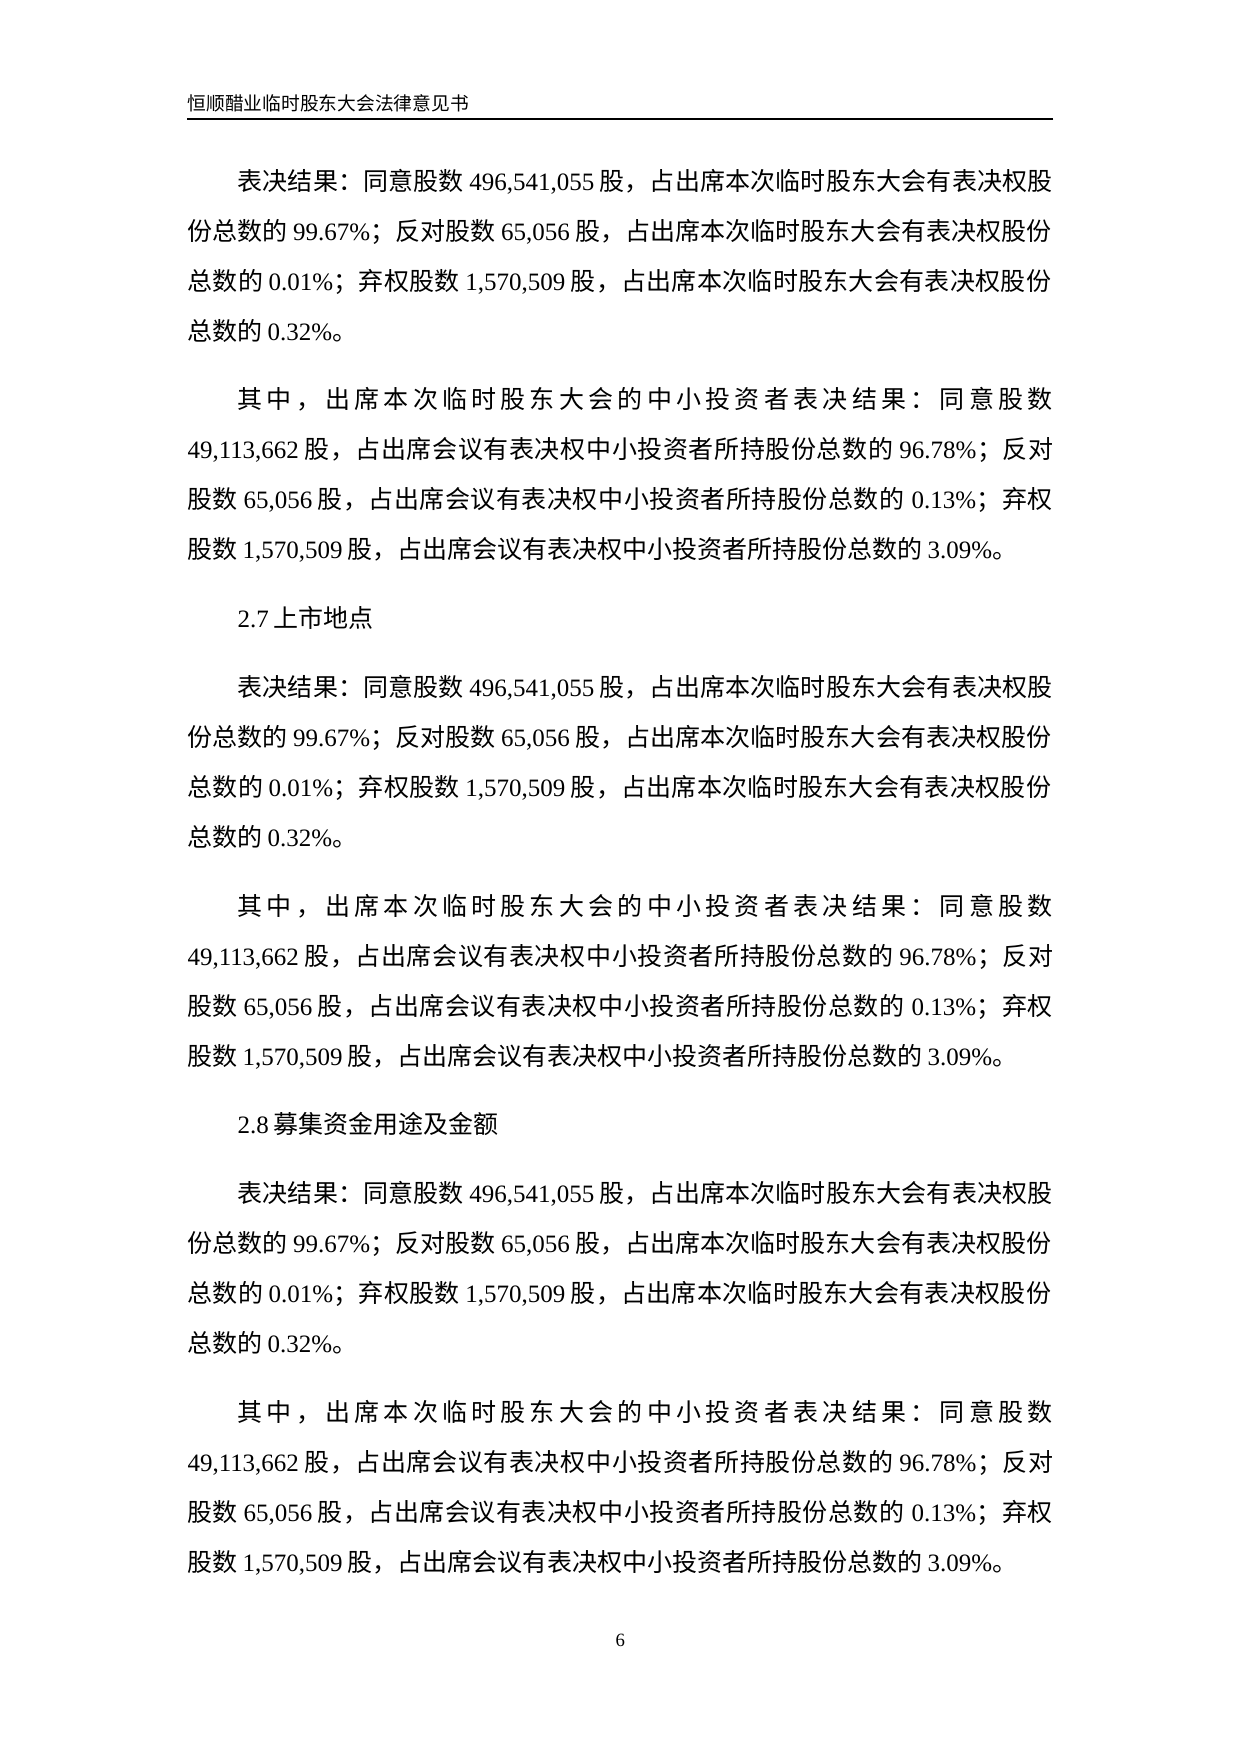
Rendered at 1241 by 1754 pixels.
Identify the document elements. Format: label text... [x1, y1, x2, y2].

text 表决结果：同意股数496,541,055股，占出席本次临时股东大会有表决权股份总数的99.67%；反对股数65,056股，占出席本次临时股东大会有表决权股份总数的0.01%；弃权股数1,570,509股，占出席本次临时股东大会有表决权股份总数的0.32%。 [187, 656, 1053, 856]
text 表决结果：同意股数496,541,055股，占出席本次临时股东大会有表决权股份总数的99.67%；反对股数65,056股，占出席本次临时股东大会有表决权股份总数的0.01%；弃权股数1,570,509股，占出席本次临时股东大会有表决权股份总数的0.32%。 [187, 150, 1053, 350]
text 2.8募集资金用途及金额 [187, 1094, 1053, 1144]
text 2.7上市地点 [187, 587, 1053, 637]
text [187, 1162, 1053, 1362]
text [187, 369, 1053, 569]
text 其中，出席本次临时股东大会的中小投资者表决结果：同意股数49,113,662股，占出席会议有表决权中小投资者所持股份总数的96.78%；反对股数65,056股，占出席会议有表决权中小投资者所持股份总数的0.13%；弃权股数1,570,509股，占出席会议有表决权中小投资者所持股份总数的3.09%。 [187, 875, 1053, 1075]
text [187, 1381, 1053, 1581]
